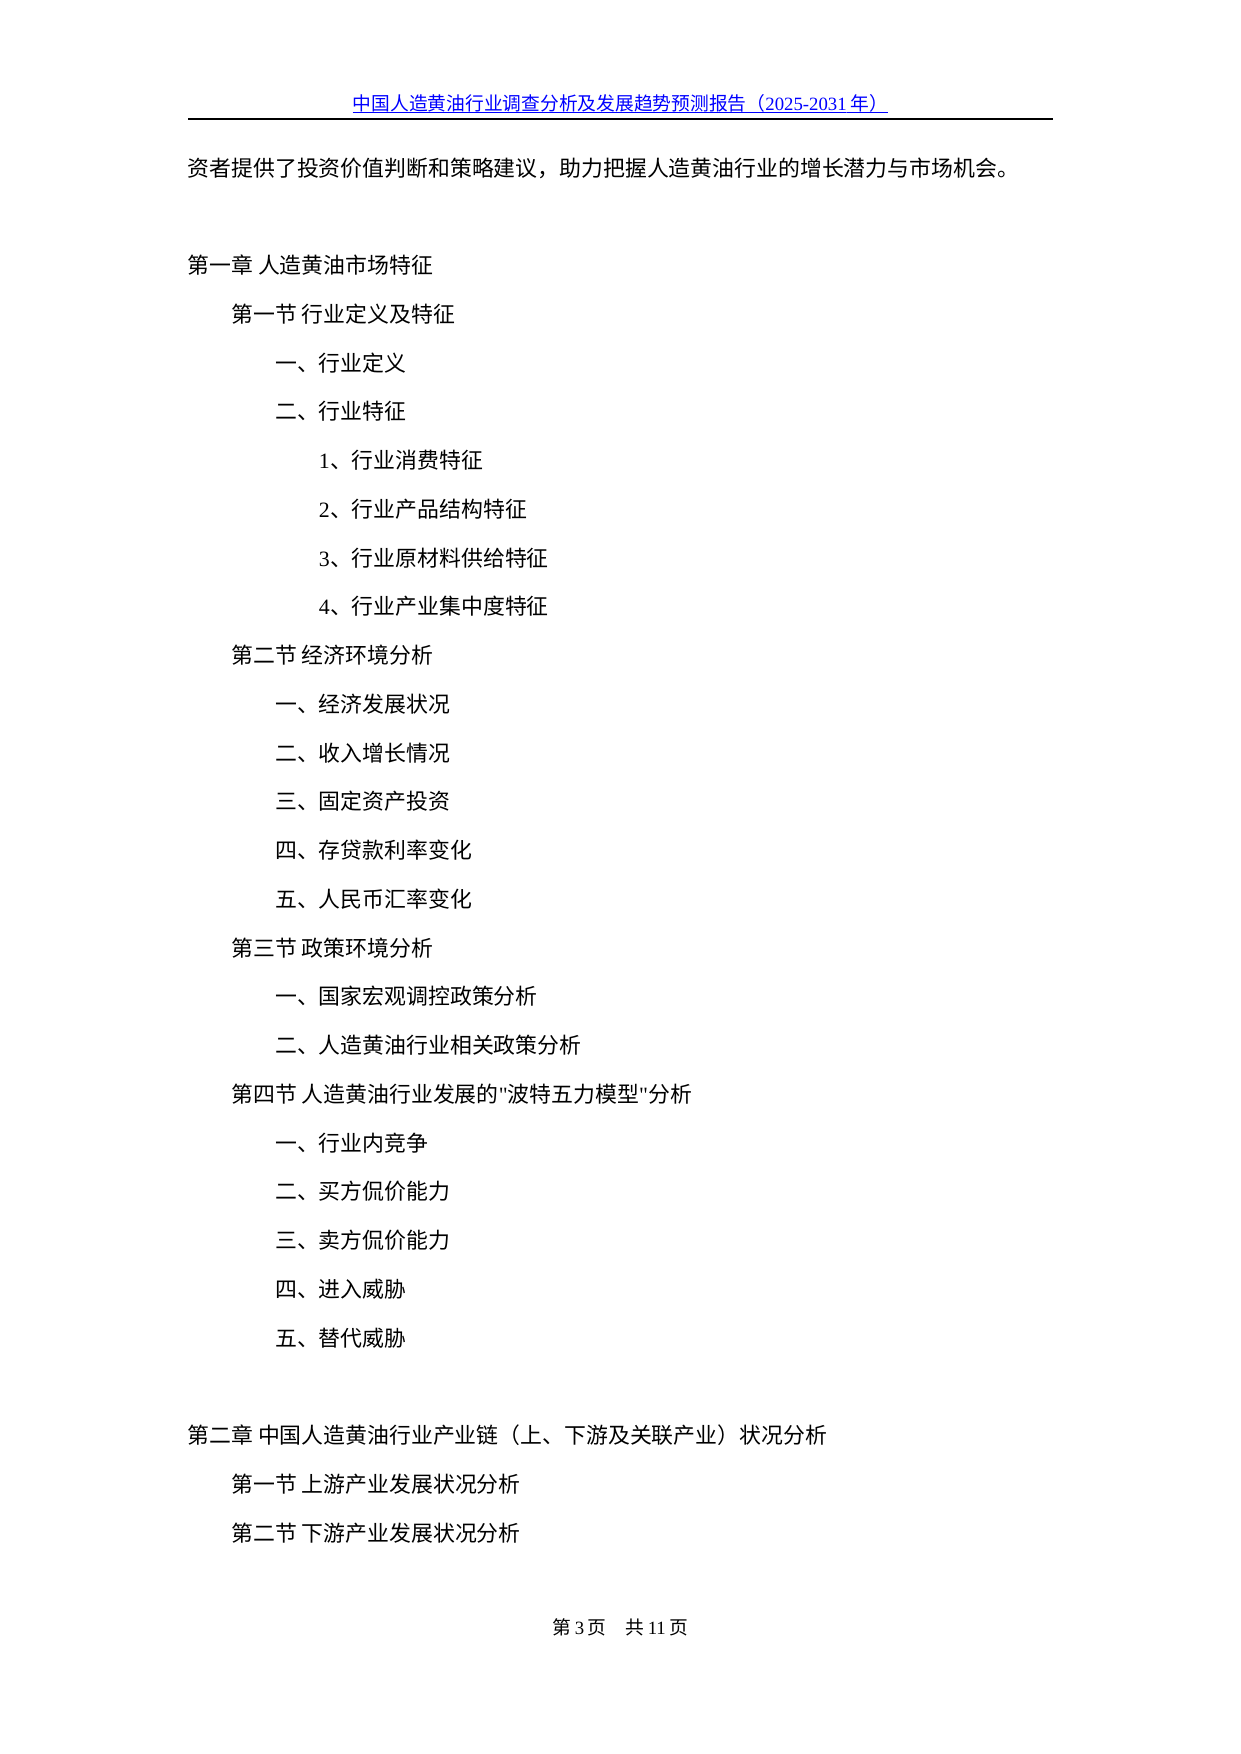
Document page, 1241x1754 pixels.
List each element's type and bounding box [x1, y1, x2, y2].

text [187, 150, 1053, 1548]
